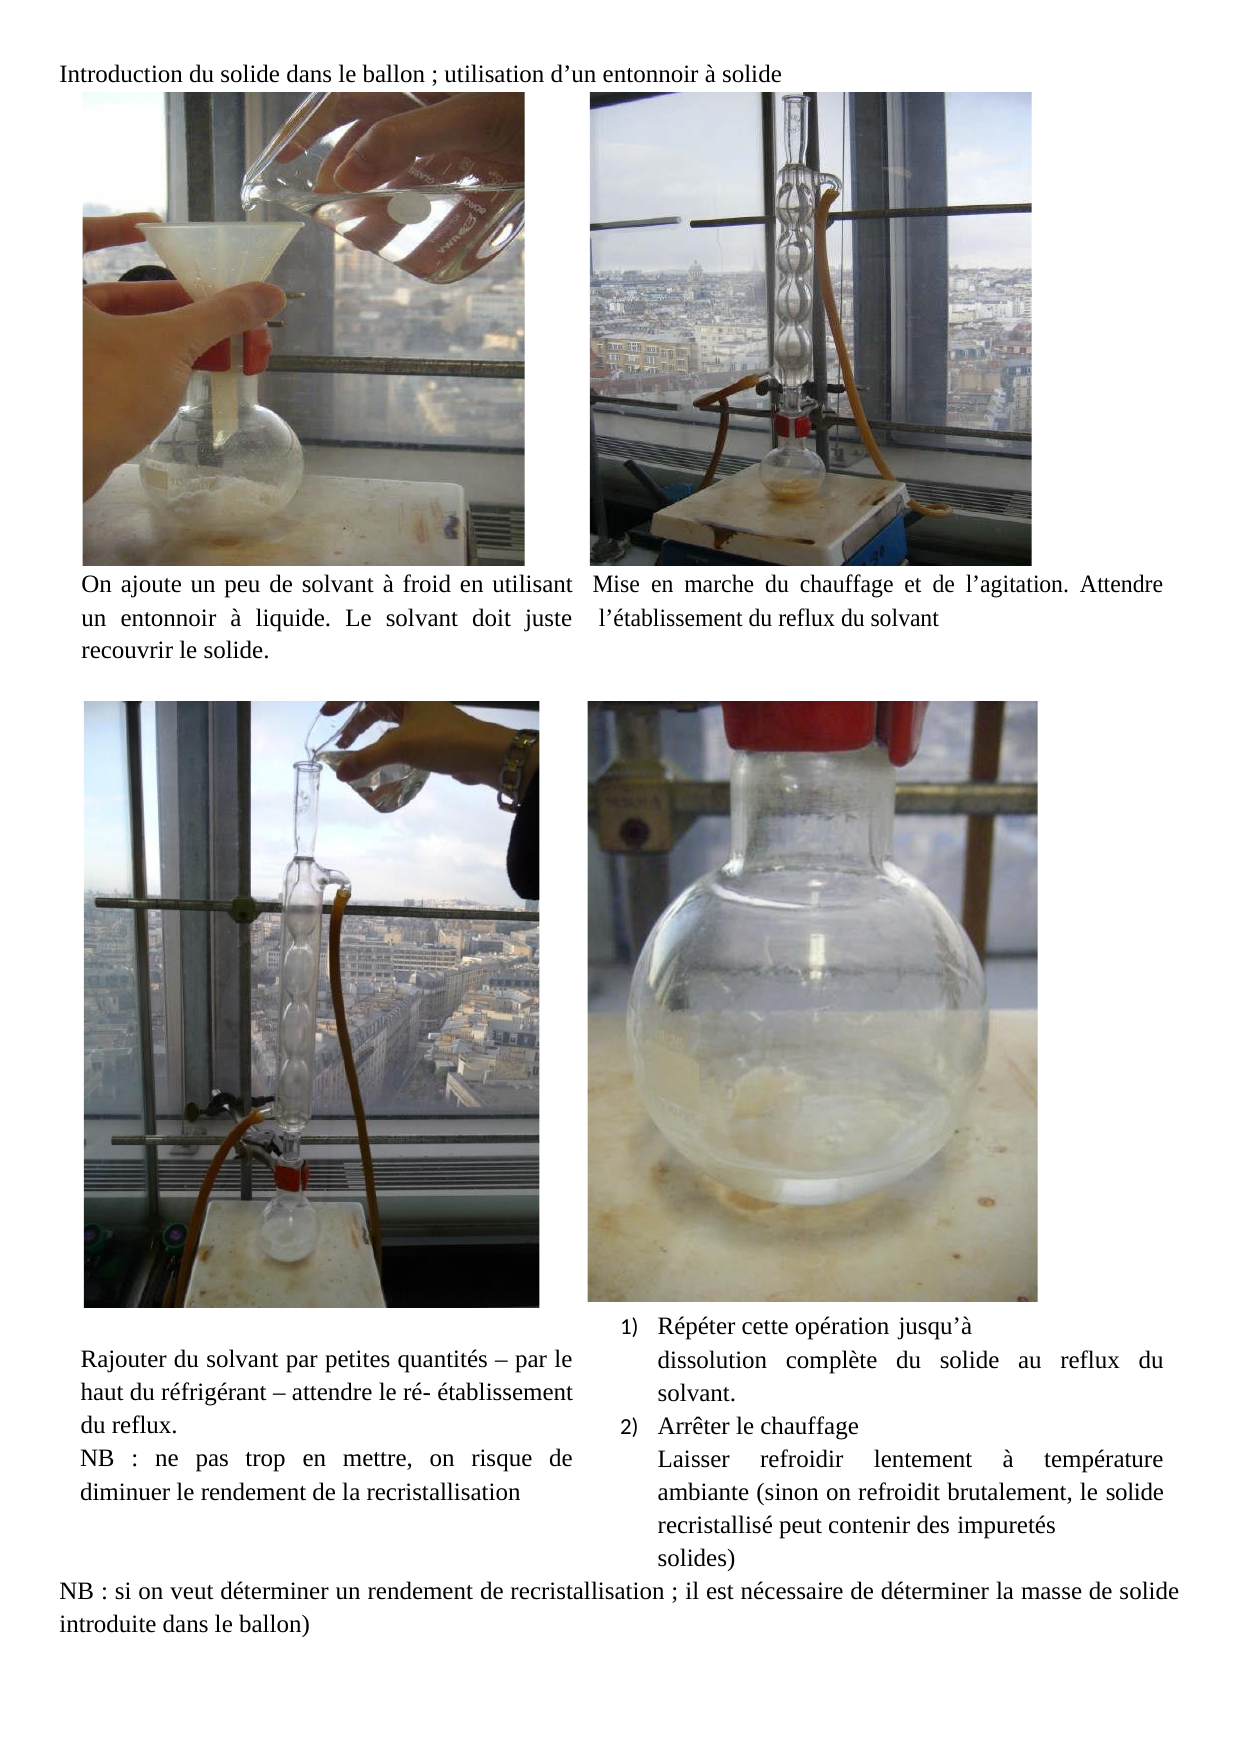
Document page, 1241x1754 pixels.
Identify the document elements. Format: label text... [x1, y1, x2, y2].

table_header [573, 92, 1164, 569]
table_header [59, 92, 573, 569]
picture [587, 701, 1038, 1302]
table_cell Mise en marche du chauffage et de l’agitation. Attendre l’établissement du reflux du solvant [573, 570, 1164, 668]
text Introduction du solide dans le ballon ; utilisation d’un entonnoir à solide [59, 59, 1181, 88]
picture [589, 92, 1032, 566]
picture [82, 92, 525, 566]
table_cell Répéter cette opération jusqu’à dissolution complète du solide au reflux du solvant. Arrêter le chauffage Laisser refroidir lentement à température ambiante (sinon on refroidit brutalement, le solide recristallisé peut contenir des impuretés solides) [573, 1311, 1164, 1576]
table_cell [59, 668, 573, 1311]
table_cell Rajouter du solvant par petites quantités – par le haut du réfrigérant – attendre le ré- établissement du reflux. NB : ne pas trop en mettre, on risque de diminuer le rendement de la recristallisation [59, 1311, 573, 1576]
text NB : si on veut déterminer un rendement de recristallisation ; il est nécessaire de déterminer la masse de solide introduite dans le ballon) [59, 1576, 1181, 1638]
picture [83, 701, 540, 1308]
table_cell On ajoute un peu de solvant à froid en utilisant un entonnoir à liquide. Le solvant doit juste recouvrir le solide. [59, 570, 573, 668]
table_cell [573, 668, 1164, 1311]
